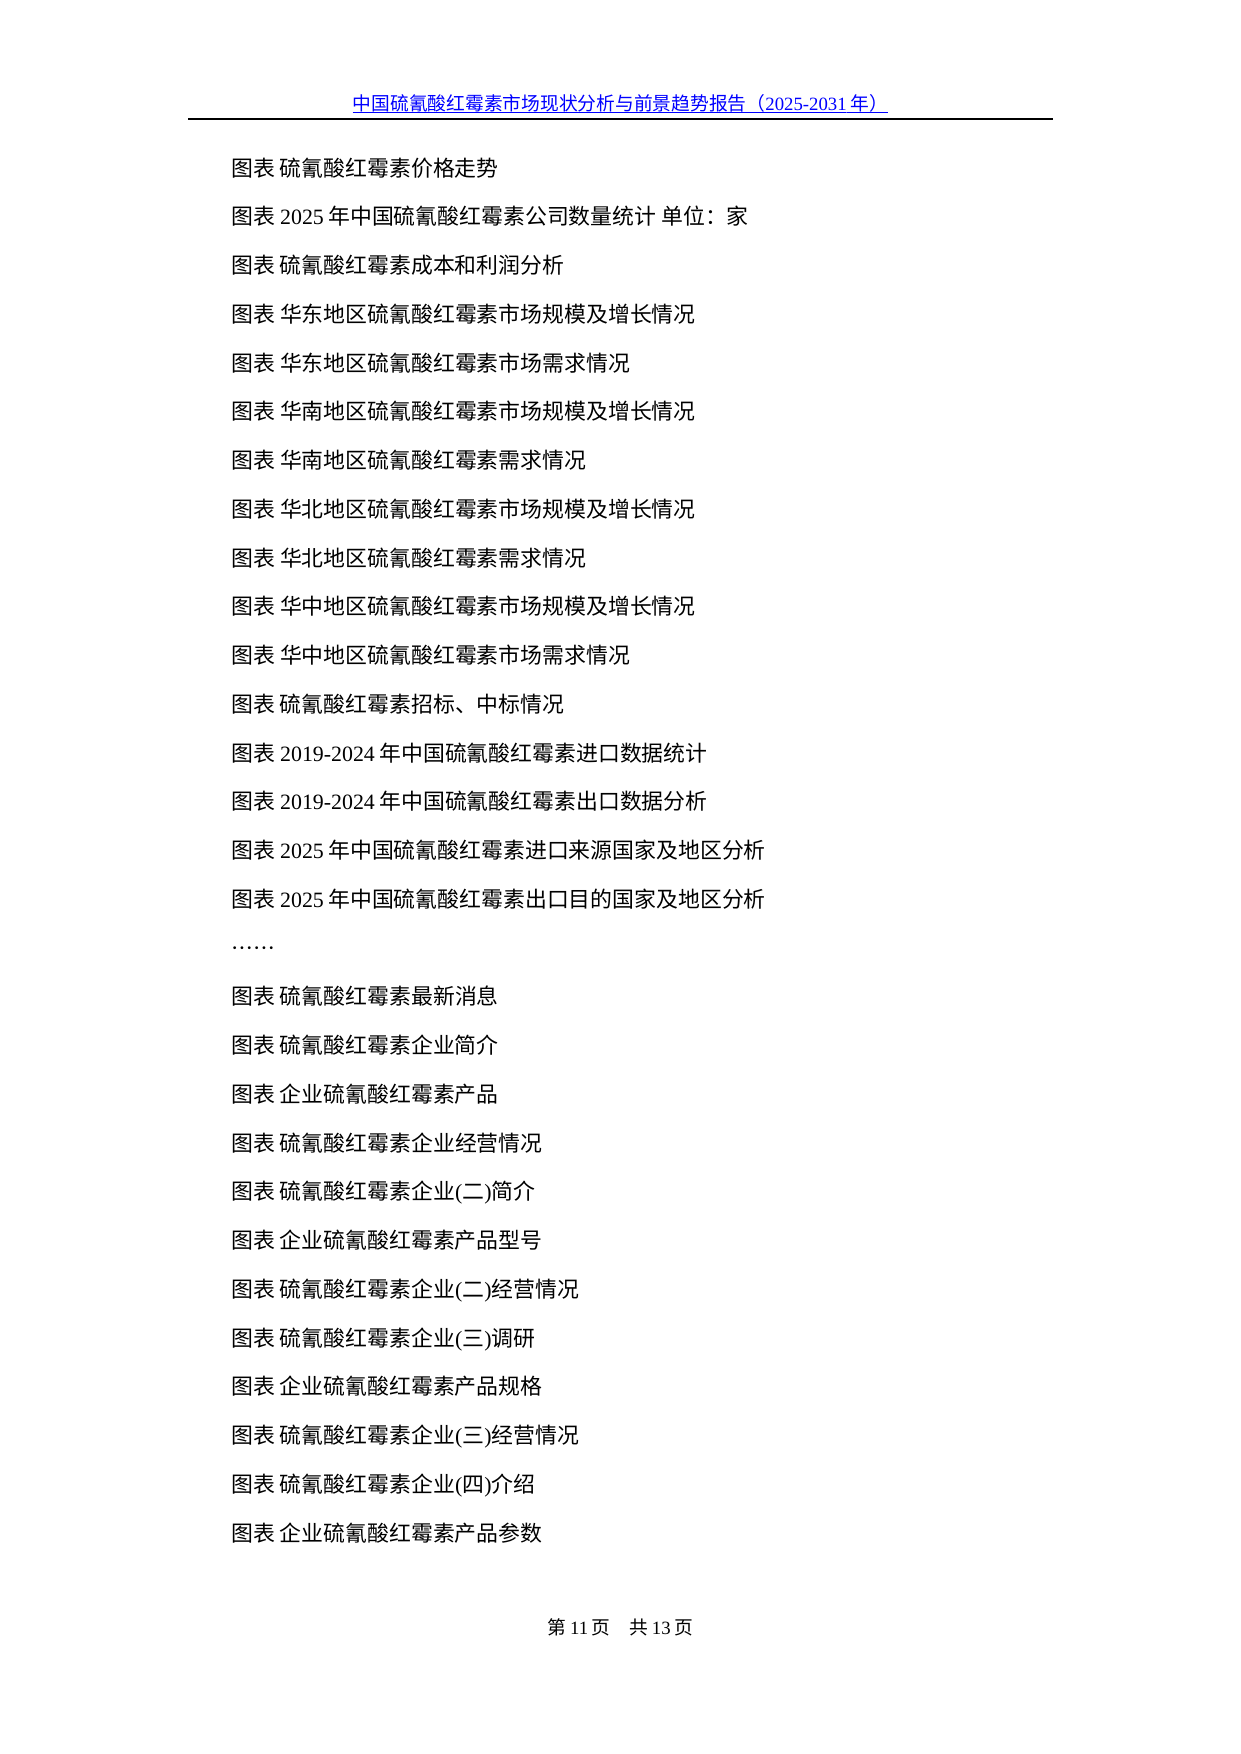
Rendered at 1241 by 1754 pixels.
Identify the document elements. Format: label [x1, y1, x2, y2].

text [187, 150, 1053, 1548]
